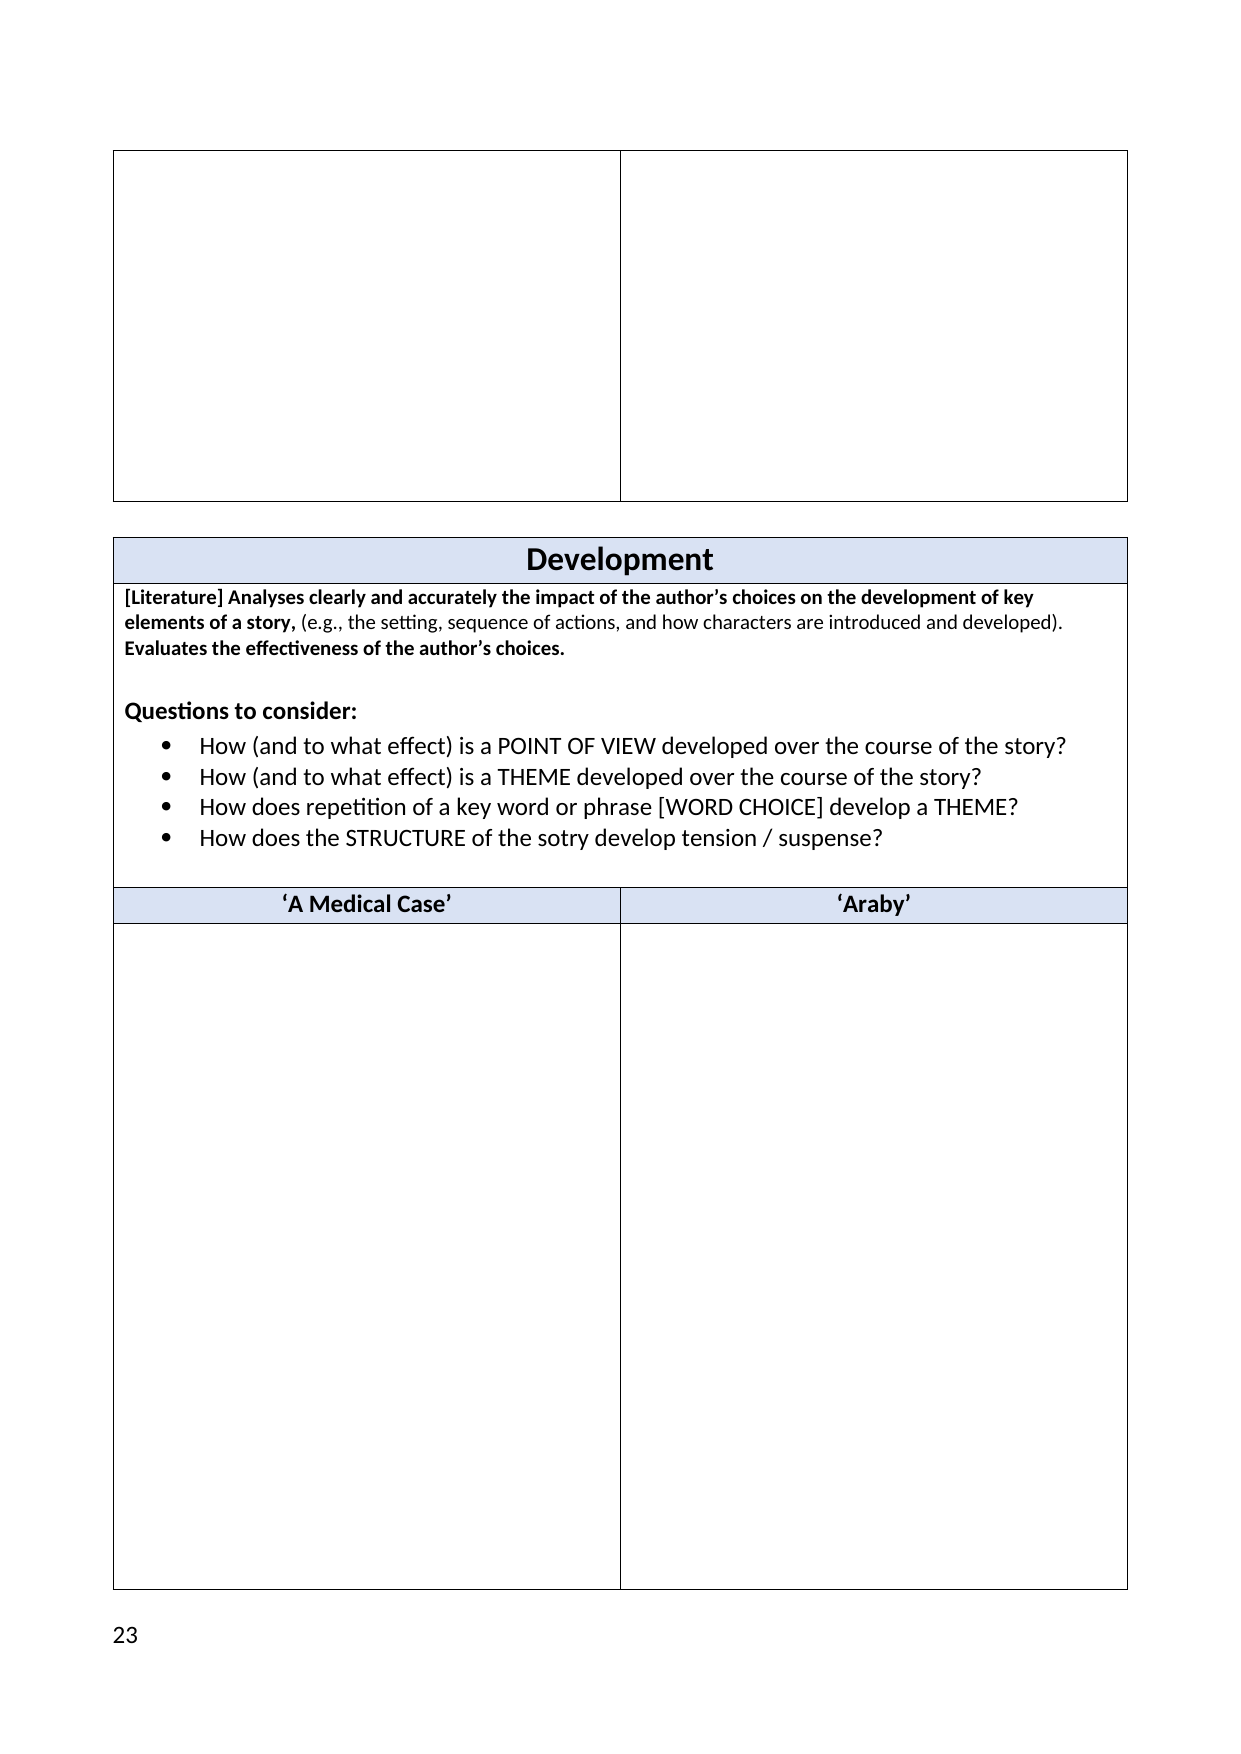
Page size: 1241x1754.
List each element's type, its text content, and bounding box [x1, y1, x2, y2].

table_cell [621, 924, 1127, 1589]
table_cell [114, 924, 620, 1589]
table_cell ‘Araby’ [621, 888, 1127, 923]
table_cell ‘A Medical Case’ [114, 888, 620, 923]
table_header Development [114, 538, 1127, 583]
table_cell [Literature] Analyses clearly and accurately the impact of the author’s choices on the development of key elements of a story, (e.g., the setting, sequence of actions, and how characters are introduced and developed). Evaluates the effectiveness of the author’s choices. Questions to consider: How (and to what effect) is a POINT OF VIEW developed over the course of the story? How (and to what effect) is a THEME developed over the course of the story? How does repetition of a key word or phrase [WORD CHOICE] develop a THEME? How does the STRUCTURE of the sotry develop tension / suspense? [114, 584, 1127, 887]
table_cell [621, 151, 1127, 501]
table_cell [114, 151, 620, 501]
